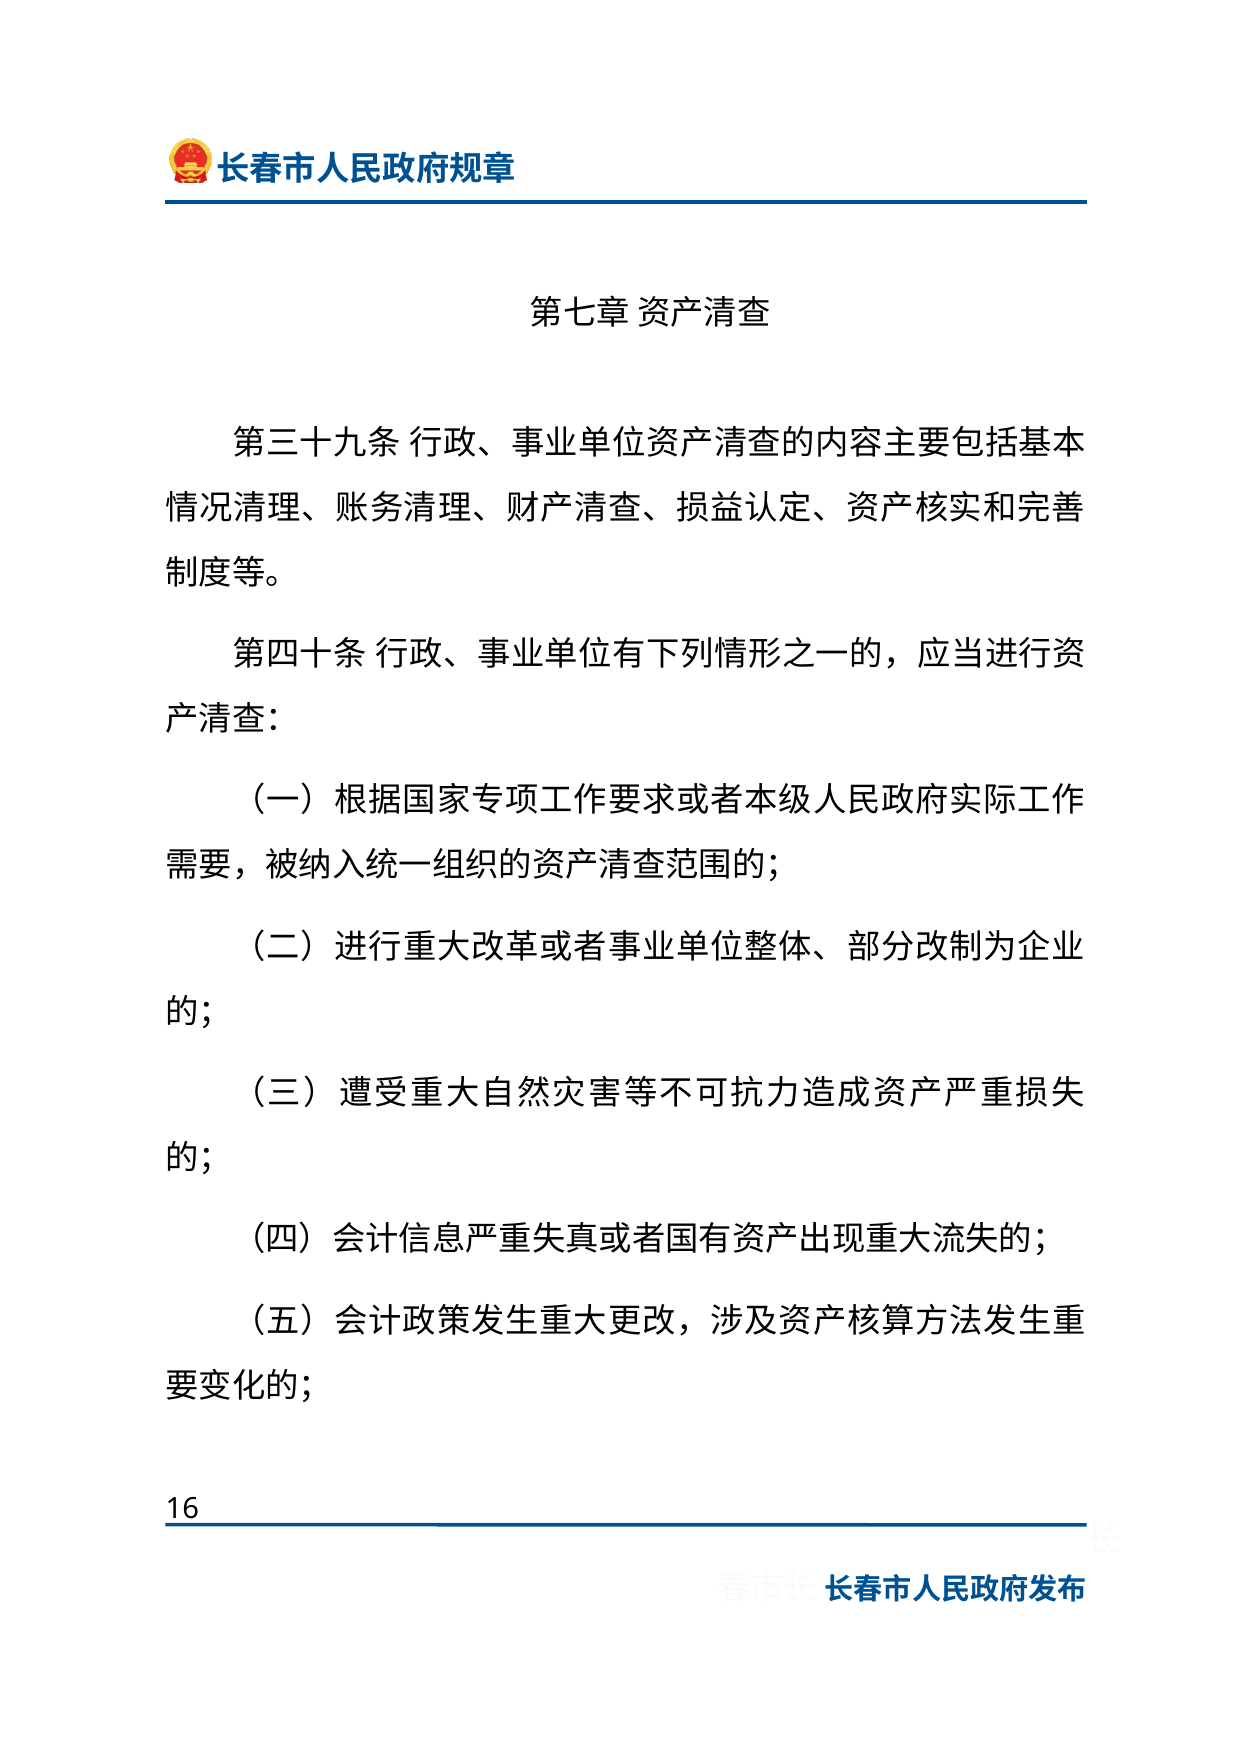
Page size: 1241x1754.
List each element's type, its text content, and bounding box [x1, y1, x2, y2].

text （四）会计信息严重失真或者国有资产出现重大流失的； [165, 1204, 1087, 1269]
picture [165, 136, 216, 187]
text 第四十条 行政、事业单位有下列情形之一的，应当进行资产清查： [165, 618, 1087, 748]
text （二）进行重大改革或者事业单位整体、部分改制为企业的； [165, 911, 1087, 1041]
text （五）会计政策发生重大更改，涉及资产核算方法发生重要变化的； [165, 1285, 1087, 1415]
text 第三十九条 行政、事业单位资产清查的内容主要包括基本情况清理、账务清理、财产清查、损益认定、资产核实和完善制度等。 [165, 407, 1087, 602]
text （三）遭受重大自然灾害等不可抗力造成资产严重损失的； [165, 1057, 1087, 1187]
text （一）根据国家专项工作要求或者本级人民政府实际工作需要，被纳入统一组织的资产清查范围的； [165, 765, 1087, 895]
text 第七章 资产清查 [165, 277, 1087, 342]
